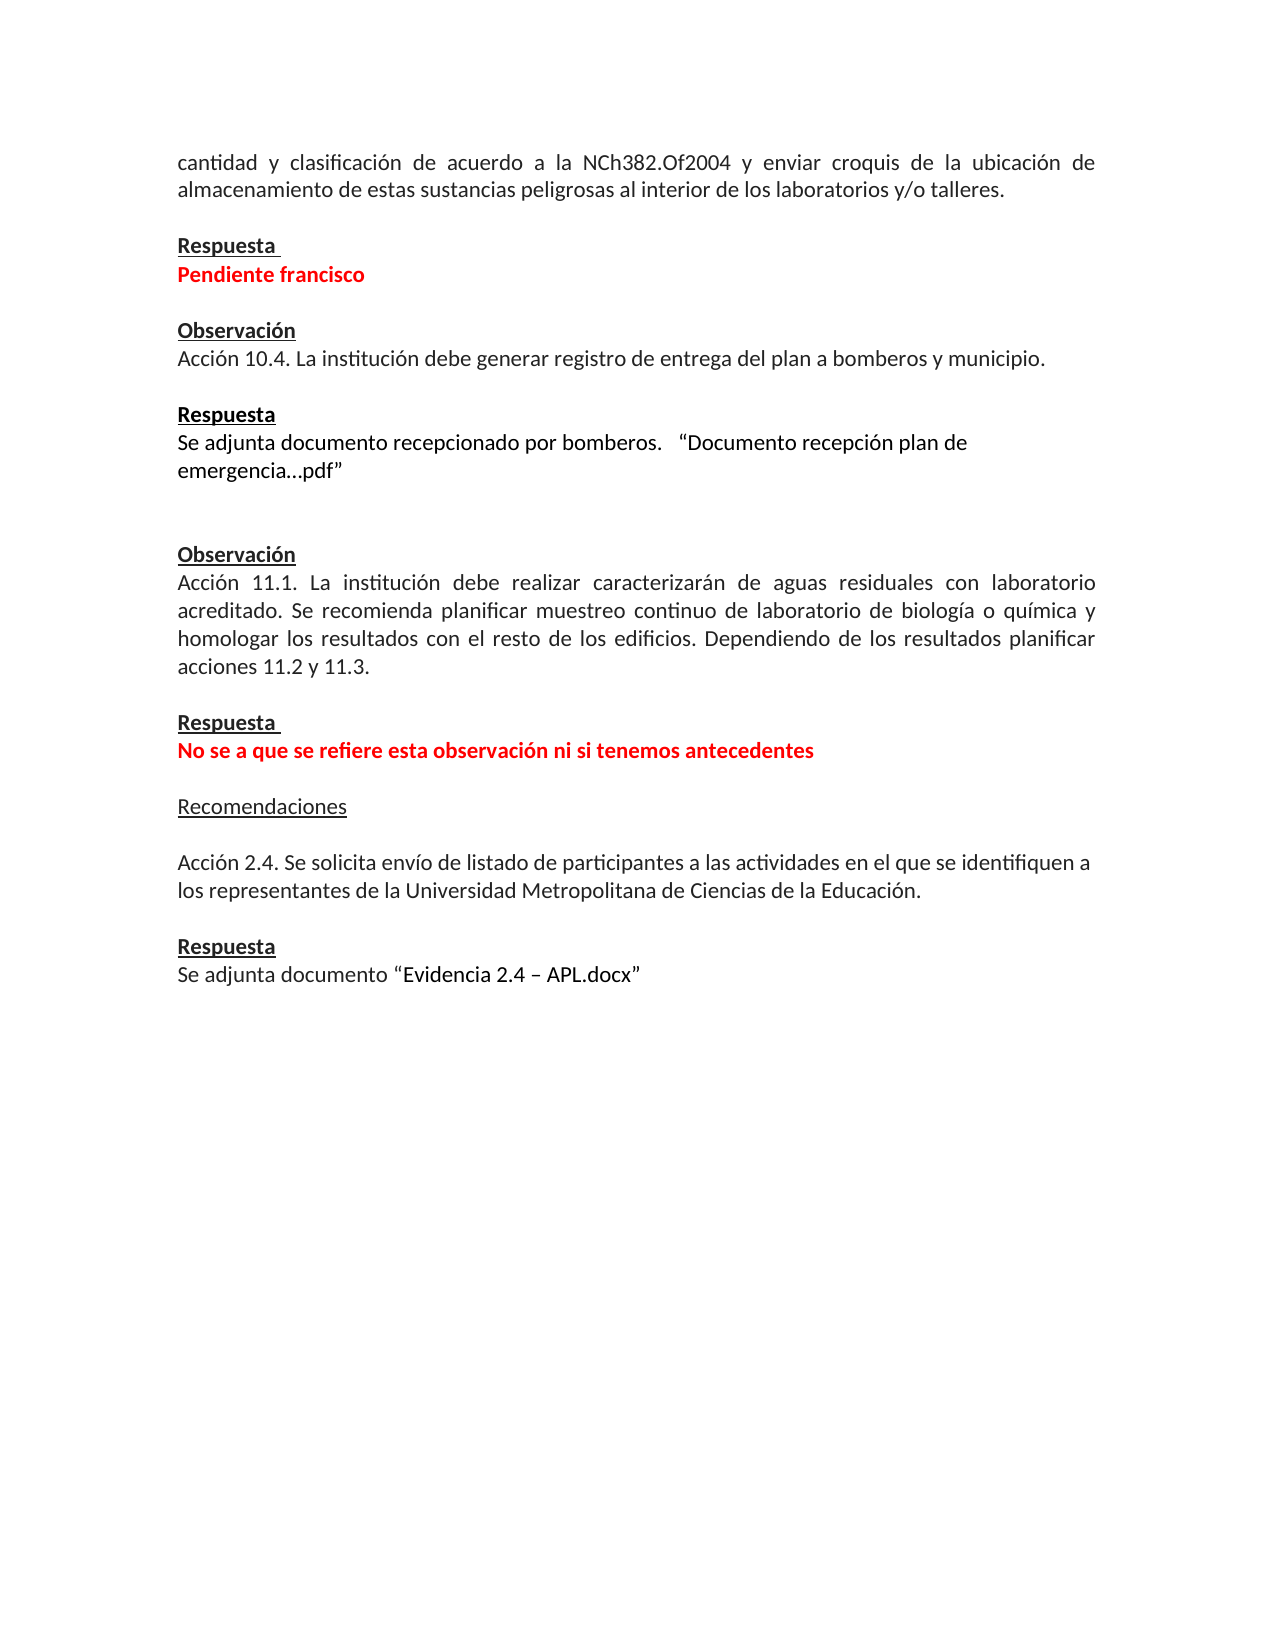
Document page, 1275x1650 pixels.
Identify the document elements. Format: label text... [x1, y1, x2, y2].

text Respuesta [177, 932, 1098, 960]
text Acción 10.4. La institución debe generar registro de entrega del plan a bomberos y municipio. [177, 344, 1098, 372]
text Se adjunta documento recepcionado por bomberos. “Documento recepción plan de emergencia…pdf” [177, 428, 1098, 484]
text Acción 2.4. Se solicita envío de listado de participantes a las actividades en el que se identifiquen a los representantes de la Universidad Metropolitana de Ciencias de la Educación. [177, 848, 1098, 904]
text Respuesta [177, 400, 1098, 428]
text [177, 148, 1098, 204]
text Respuesta [177, 232, 1098, 260]
text No se a que se refiere esta observación ni si tenemos antecedentes [177, 736, 1098, 764]
text Respuesta [177, 708, 1098, 736]
text Recomendaciones [177, 792, 1098, 820]
text Acción 11.1. La institución debe realizar caracterizarán de aguas residuales con laboratorio acreditado. Se recomienda planificar muestreo continuo de laboratorio de biología o química y homologar los resultados con el resto de los edificios. Dependiendo de los resultados planificar acciones 11.2 y 11.3. [177, 568, 1098, 680]
text Observación [177, 316, 1098, 344]
text Pendiente francisco [177, 260, 1098, 288]
text Observación [177, 540, 1098, 568]
text Se adjunta documento “Evidencia 2.4 – APL.docx” [177, 960, 1098, 988]
